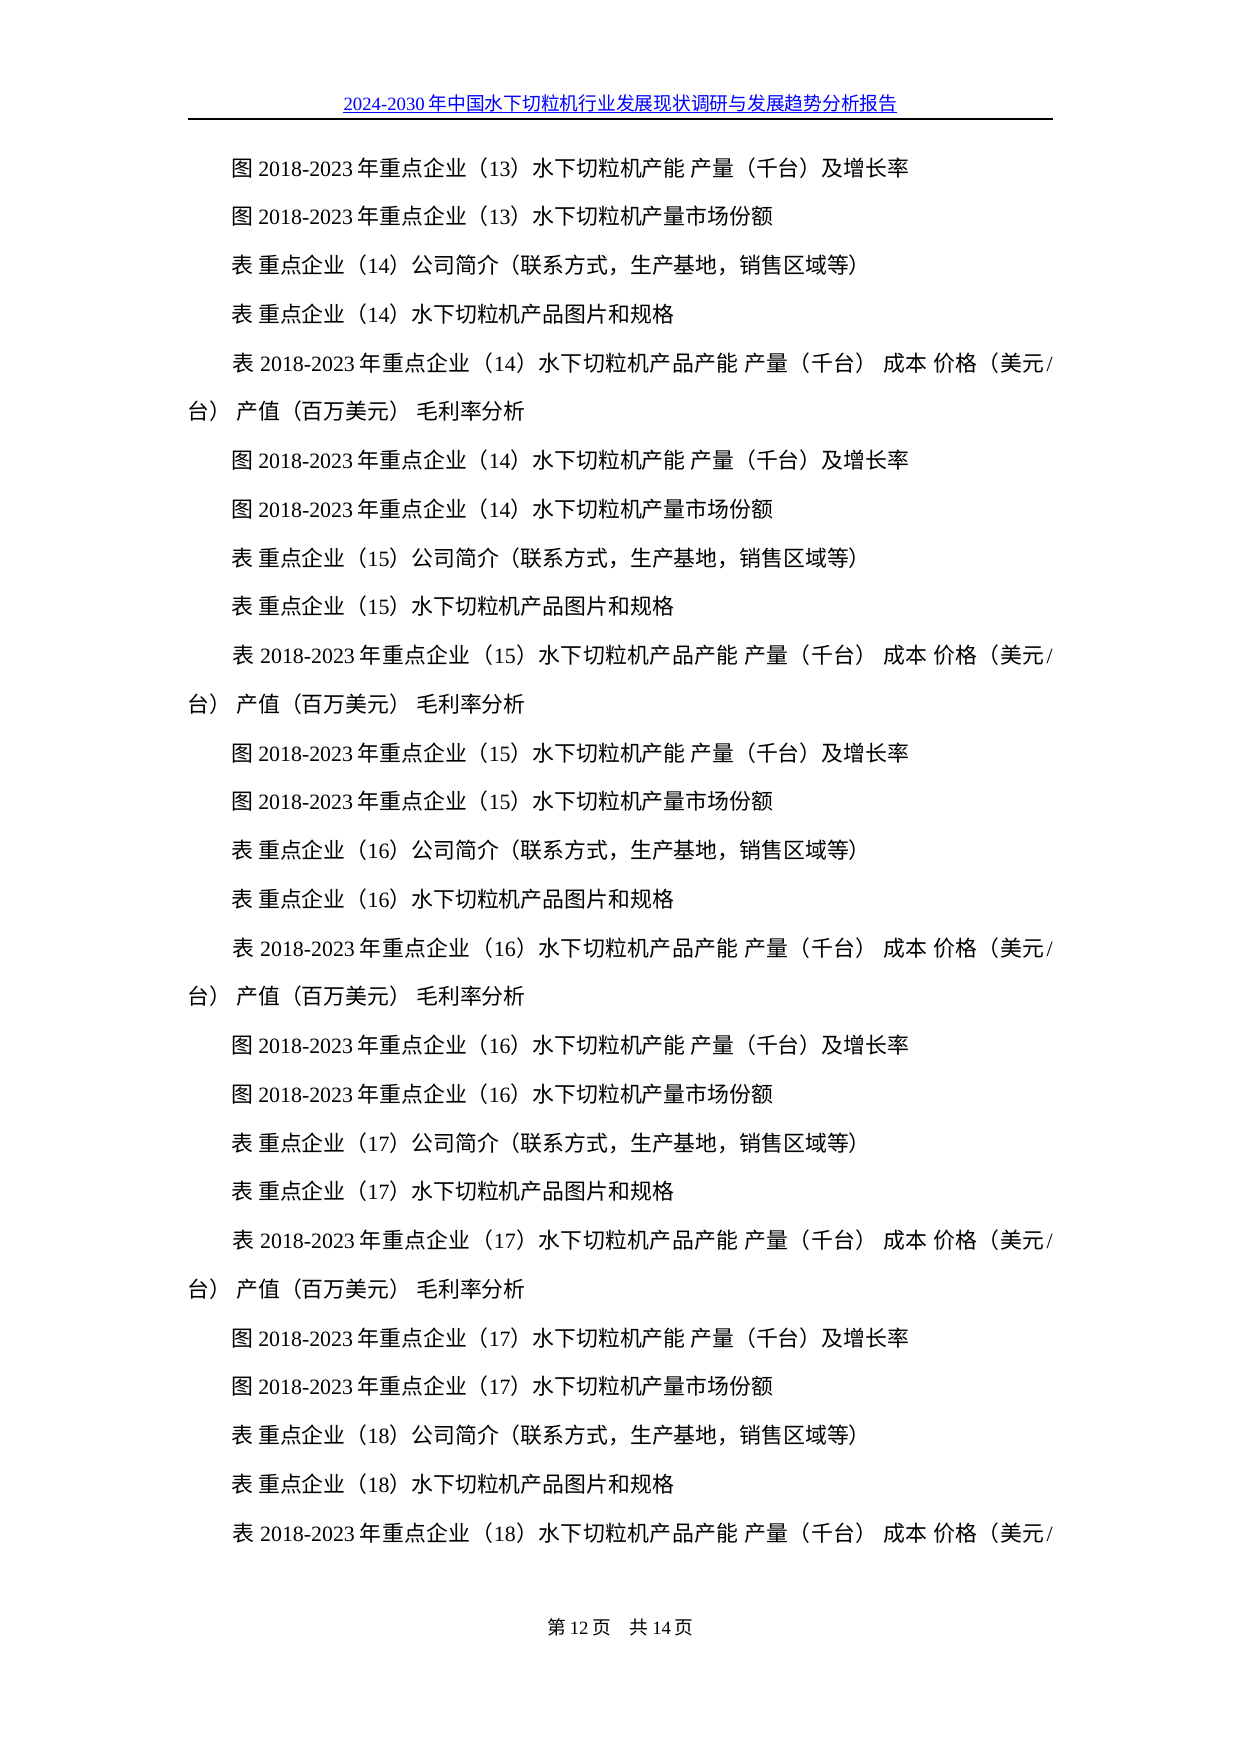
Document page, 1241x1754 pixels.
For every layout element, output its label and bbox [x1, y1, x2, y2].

text [187, 150, 1053, 1548]
